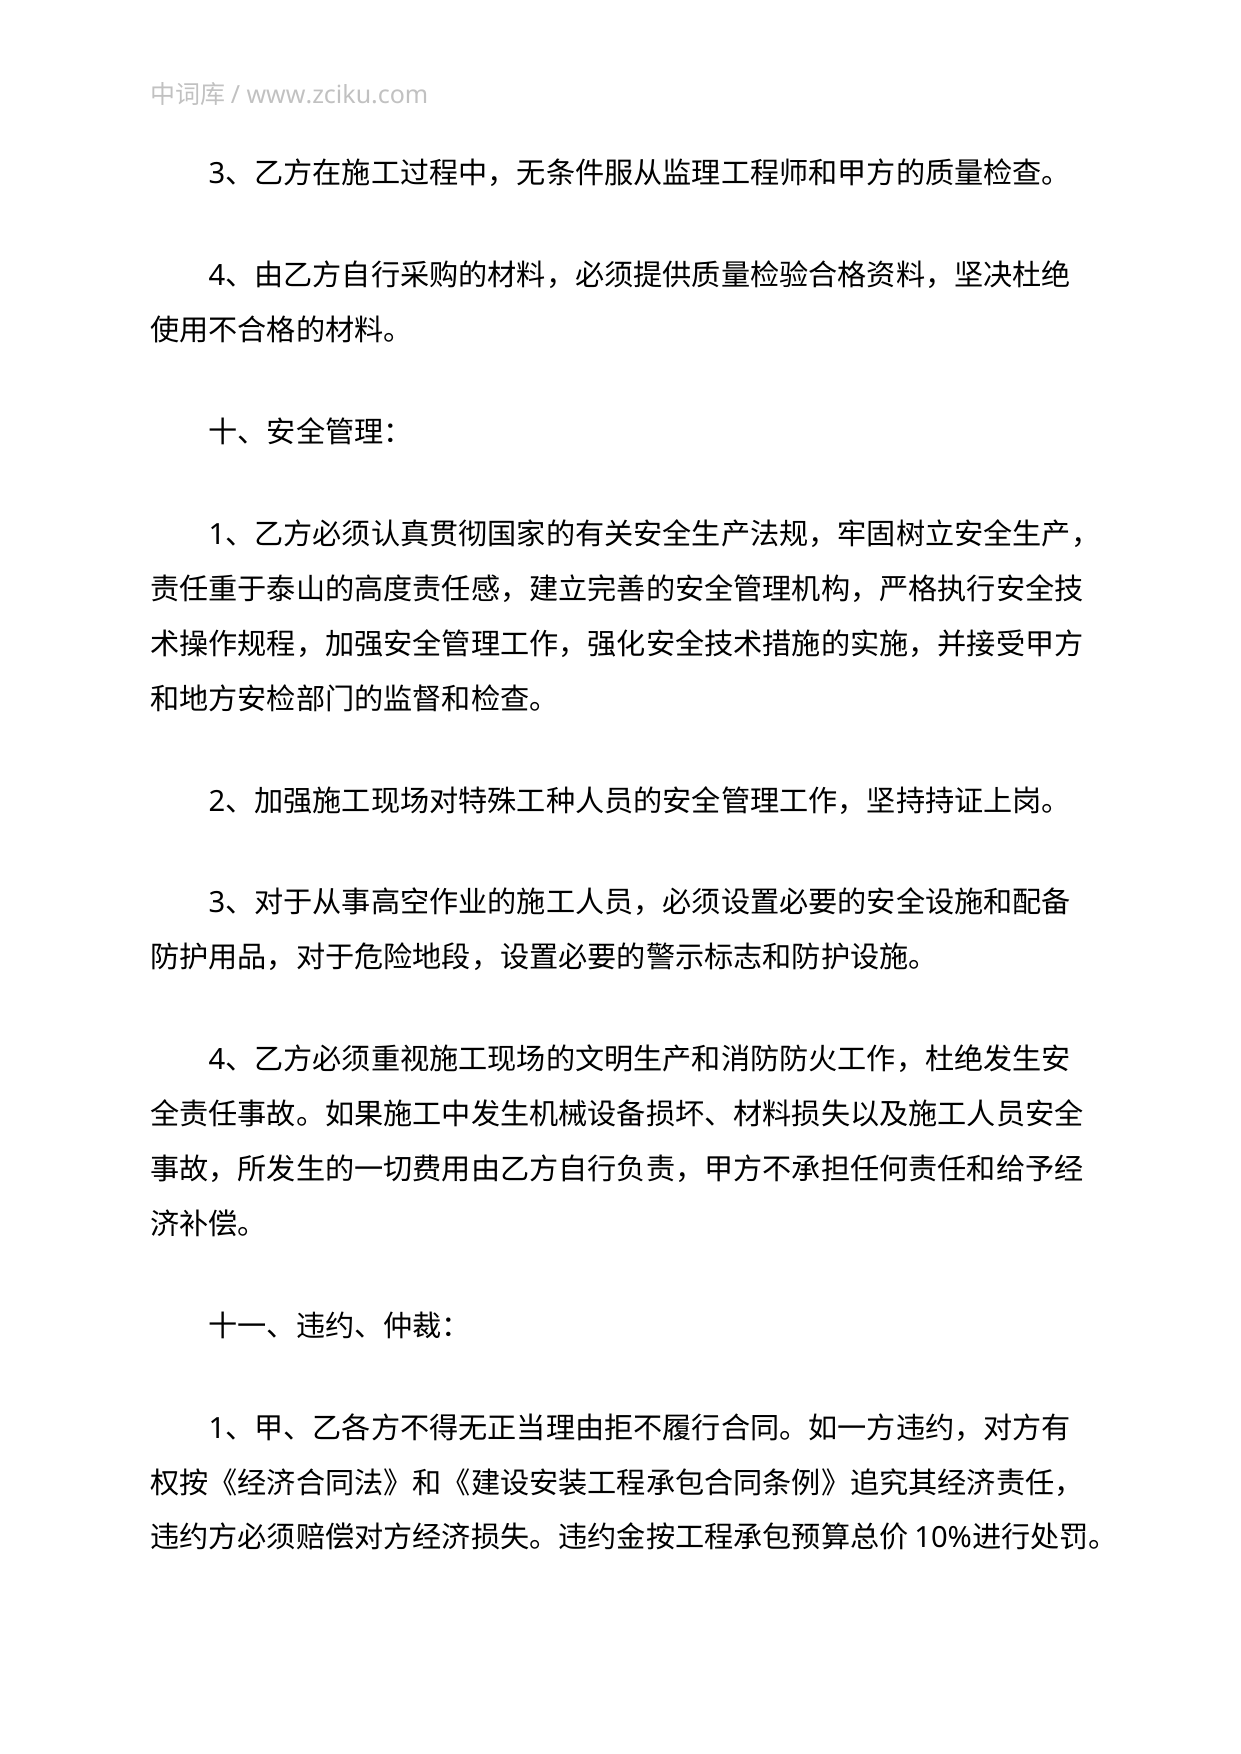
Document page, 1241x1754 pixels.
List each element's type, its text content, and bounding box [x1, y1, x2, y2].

text 1、甲、乙各方不得无正当理由拒不履行合同。如一方违约，对方有权按《经济合同法》和《建设安装工程承包合同条例》追究其经济责任，违约方必须赔偿对方经济损失。违约金按工程承包预算总价10%进行处罚。 [150, 1404, 1090, 1556]
text 3、乙方在施工过程中，无条件服从监理工程师和甲方的质量检查。 [150, 150, 1090, 192]
text 十一、违约、仲裁： [150, 1302, 1090, 1345]
text 2、加强施工现场对特殊工种人员的安全管理工作，坚持持证上岗。 [150, 777, 1090, 819]
text 十、安全管理： [150, 409, 1090, 451]
text 4、由乙方自行采购的材料，必须提供质量检验合格资料，坚决杜绝使用不合格的材料。 [150, 252, 1090, 349]
text 3、对于从事高空作业的施工人员，必须设置必要的安全设施和配备防护用品，对于危险地段，设置必要的警示标志和防护设施。 [150, 879, 1090, 976]
text 1、乙方必须认真贯彻国家的有关安全生产法规，牢固树立安全生产，责任重于泰山的高度责任感，建立完善的安全管理机构，严格执行安全技术操作规程，加强安全管理工作，强化安全技术措施的实施，并接受甲方和地方安检部门的监督和检查。 [150, 511, 1090, 718]
text 4、乙方必须重视施工现场的文明生产和消防防火工作，杜绝发生安全责任事故。如果施工中发生机械设备损坏、材料损失以及施工人员安全事故，所发生的一切费用由乙方自行负责，甲方不承担任何责任和给予经济补偿。 [150, 1036, 1090, 1243]
